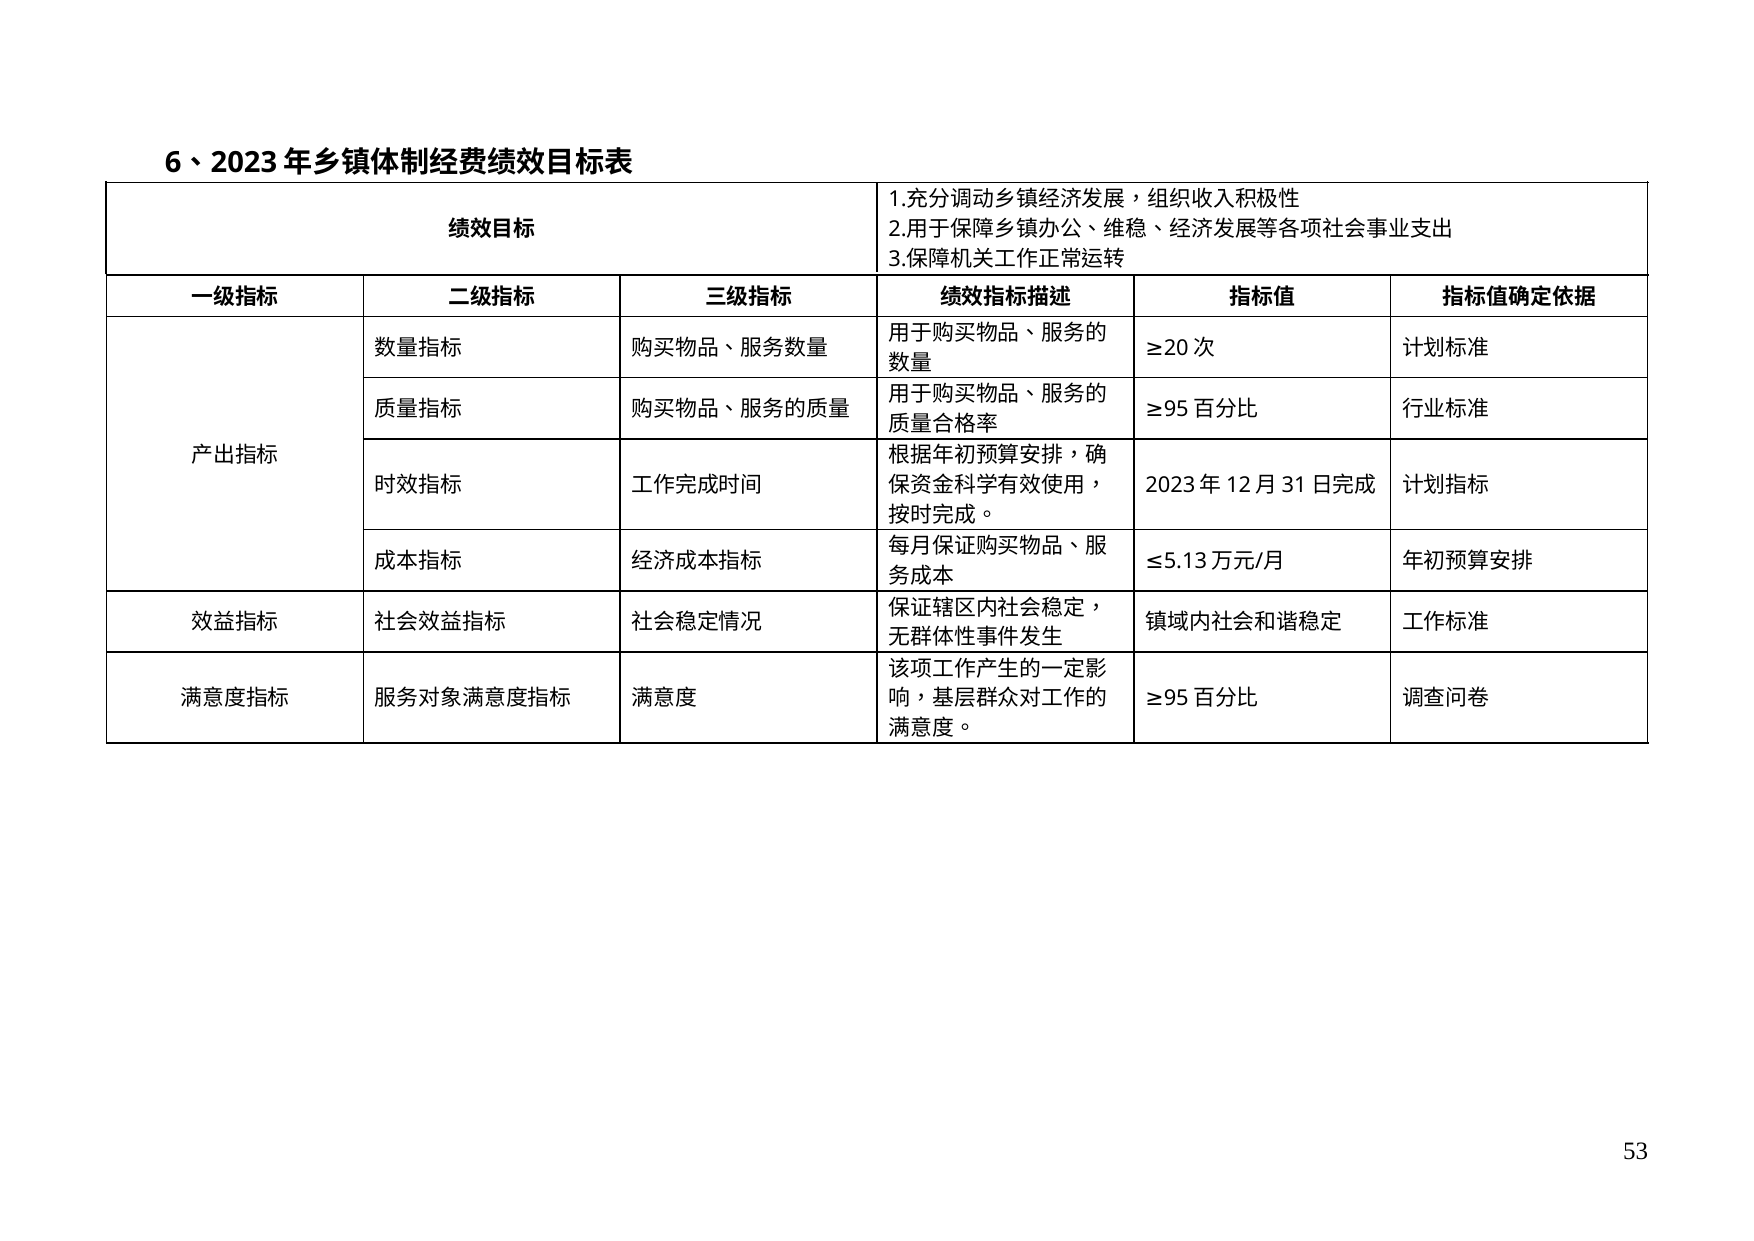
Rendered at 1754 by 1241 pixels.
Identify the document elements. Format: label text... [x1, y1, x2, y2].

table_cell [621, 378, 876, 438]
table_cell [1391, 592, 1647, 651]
text 6、2023年乡镇体制经费绩效目标表 [106, 142, 1648, 181]
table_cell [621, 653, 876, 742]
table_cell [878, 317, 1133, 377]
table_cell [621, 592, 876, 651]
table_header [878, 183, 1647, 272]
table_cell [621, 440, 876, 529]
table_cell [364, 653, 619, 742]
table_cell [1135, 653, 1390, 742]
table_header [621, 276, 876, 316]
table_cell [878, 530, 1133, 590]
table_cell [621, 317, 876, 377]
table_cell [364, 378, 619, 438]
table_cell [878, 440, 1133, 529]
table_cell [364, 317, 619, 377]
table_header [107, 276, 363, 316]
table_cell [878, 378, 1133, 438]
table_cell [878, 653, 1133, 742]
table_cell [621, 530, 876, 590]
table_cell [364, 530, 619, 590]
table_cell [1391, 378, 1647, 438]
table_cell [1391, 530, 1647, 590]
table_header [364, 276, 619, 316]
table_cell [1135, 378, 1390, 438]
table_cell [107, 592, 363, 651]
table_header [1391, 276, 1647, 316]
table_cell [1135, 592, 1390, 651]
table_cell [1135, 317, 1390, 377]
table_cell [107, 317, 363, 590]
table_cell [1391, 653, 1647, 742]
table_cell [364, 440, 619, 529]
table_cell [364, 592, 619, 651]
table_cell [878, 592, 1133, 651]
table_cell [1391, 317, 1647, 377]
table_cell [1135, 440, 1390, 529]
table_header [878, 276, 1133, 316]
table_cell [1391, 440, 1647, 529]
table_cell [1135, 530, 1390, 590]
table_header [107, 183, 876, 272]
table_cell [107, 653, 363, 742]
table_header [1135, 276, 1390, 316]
